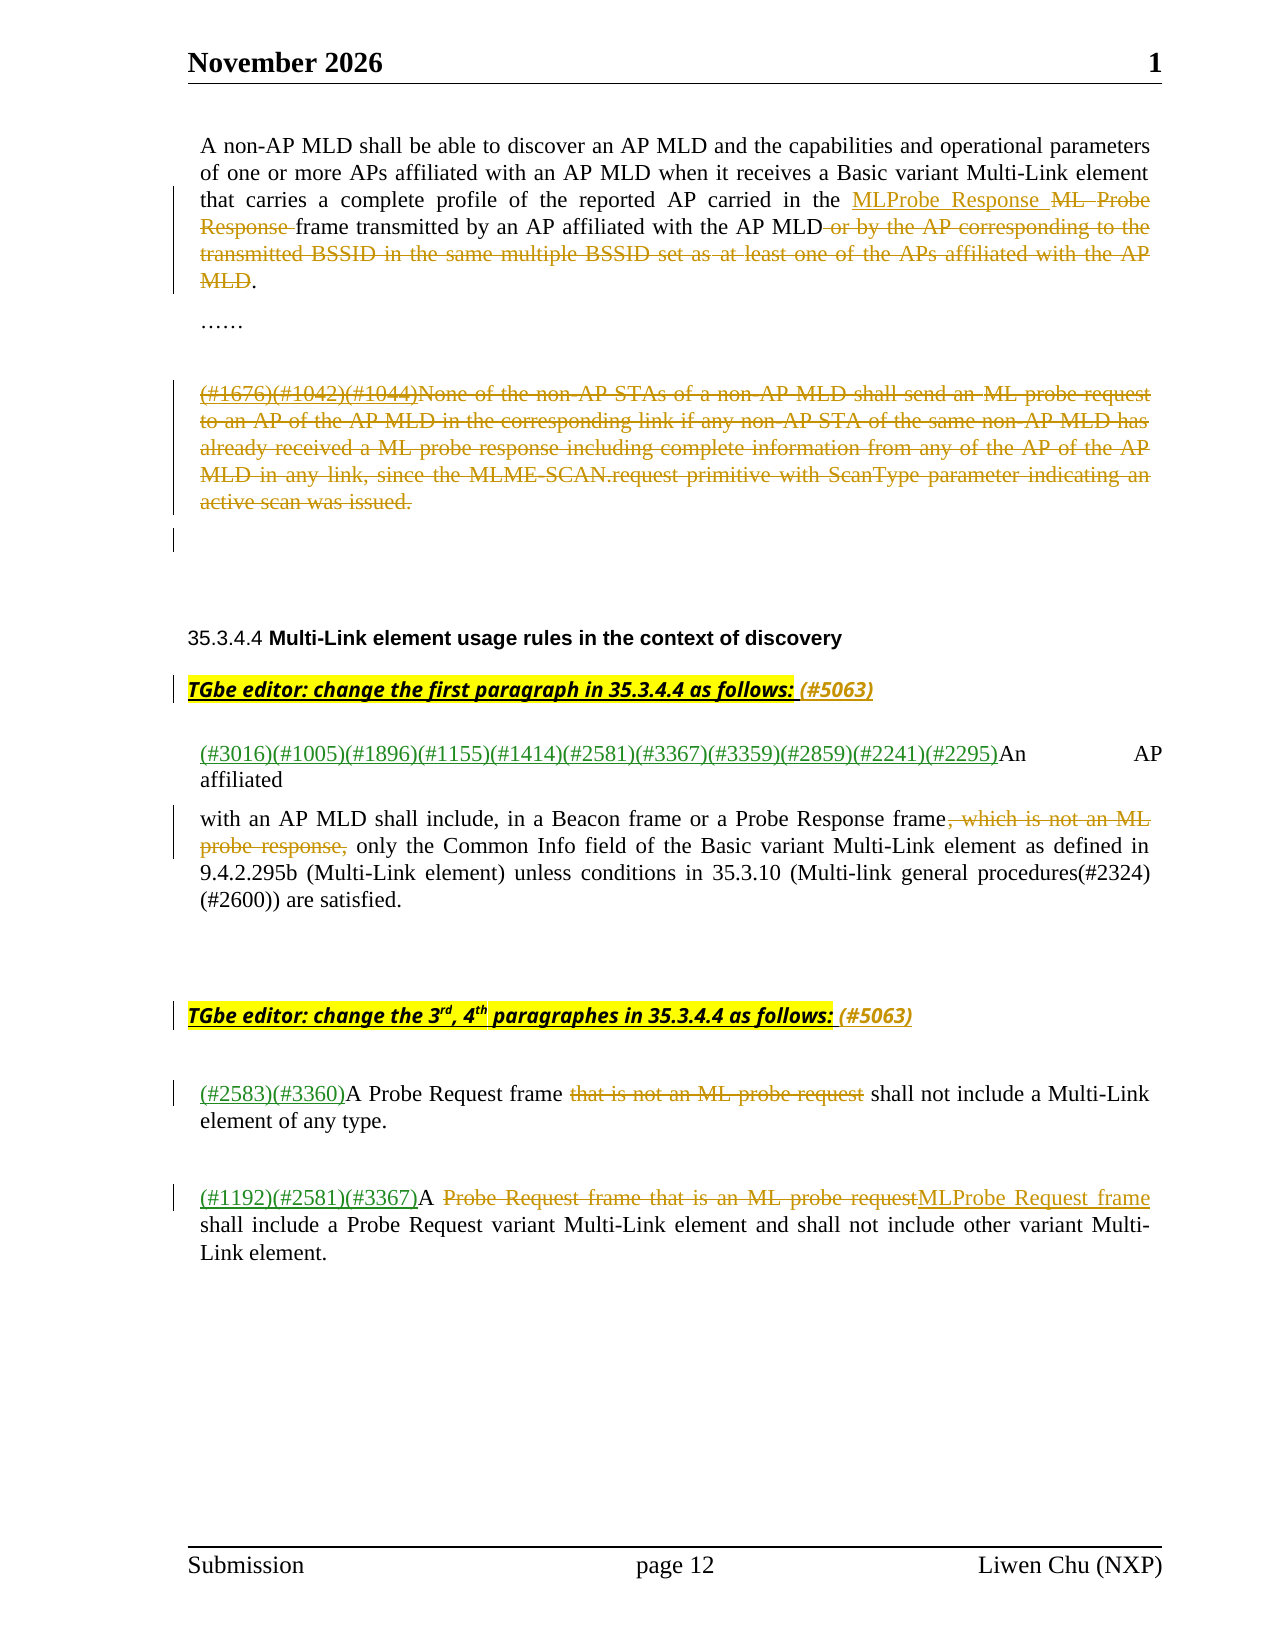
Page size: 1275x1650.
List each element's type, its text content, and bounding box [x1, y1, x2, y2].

text TGbe editor: change the first paragraph in 35.3.4.4 as follows: [794, 675, 1162, 703]
text A non-AP MLD shall be able to discover an AP MLD and the capabilities and operational parameters of one or more APs affiliated with an AP MLD when it receives a Basic variant Multi-Link element that carries a complete profile of the reported AP carried in the frame transmitted by an AP affiliated with the AP MLD. [200, 132, 1150, 255]
text A non-AP MLD shall be able to discover an AP MLD and the capabilities and operational parameters of one or more APs affiliated with an AP MLD when it receives a Basic variant Multi-Link element that carries a complete profile of the reported AP carried in the frame transmitted by an AP affiliated with the AP MLD. [200, 256, 1150, 294]
text …… [200, 309, 1150, 333]
text (#3016)(#1005)(#1896)(#1155)(#1414)(#2581)(#3367)(#3359)(#2859)(#2241)(#2295)An AP affiliated [200, 740, 1162, 793]
text 35.3.4.4 Multi-Link element usage rules in the context of discovery [187, 626, 1162, 650]
text with an AP MLD shall include, in a Beacon frame or a Probe Response frame only the Common Info field of the Basic variant Multi-Link element as defined in 9.4.2.295b (Multi-Link element) unless conditions in 35.3.10 (Multi-link general procedures(#2324)(#2600)) are satisfied. [200, 805, 1150, 913]
text TGbe editor: change the 3rd, 4th paragraphes in 35.3.4.4 as follows: [833, 1001, 1162, 1030]
text (#1192)(#2581)(#3367)A shall include a Probe Request variant Multi-Link element and shall not include other variant Multi-Link element. [200, 1184, 1150, 1265]
text (#2583)(#3360)A Probe Request frame shall not include a Multi-Link element of any type. [200, 1080, 1150, 1133]
